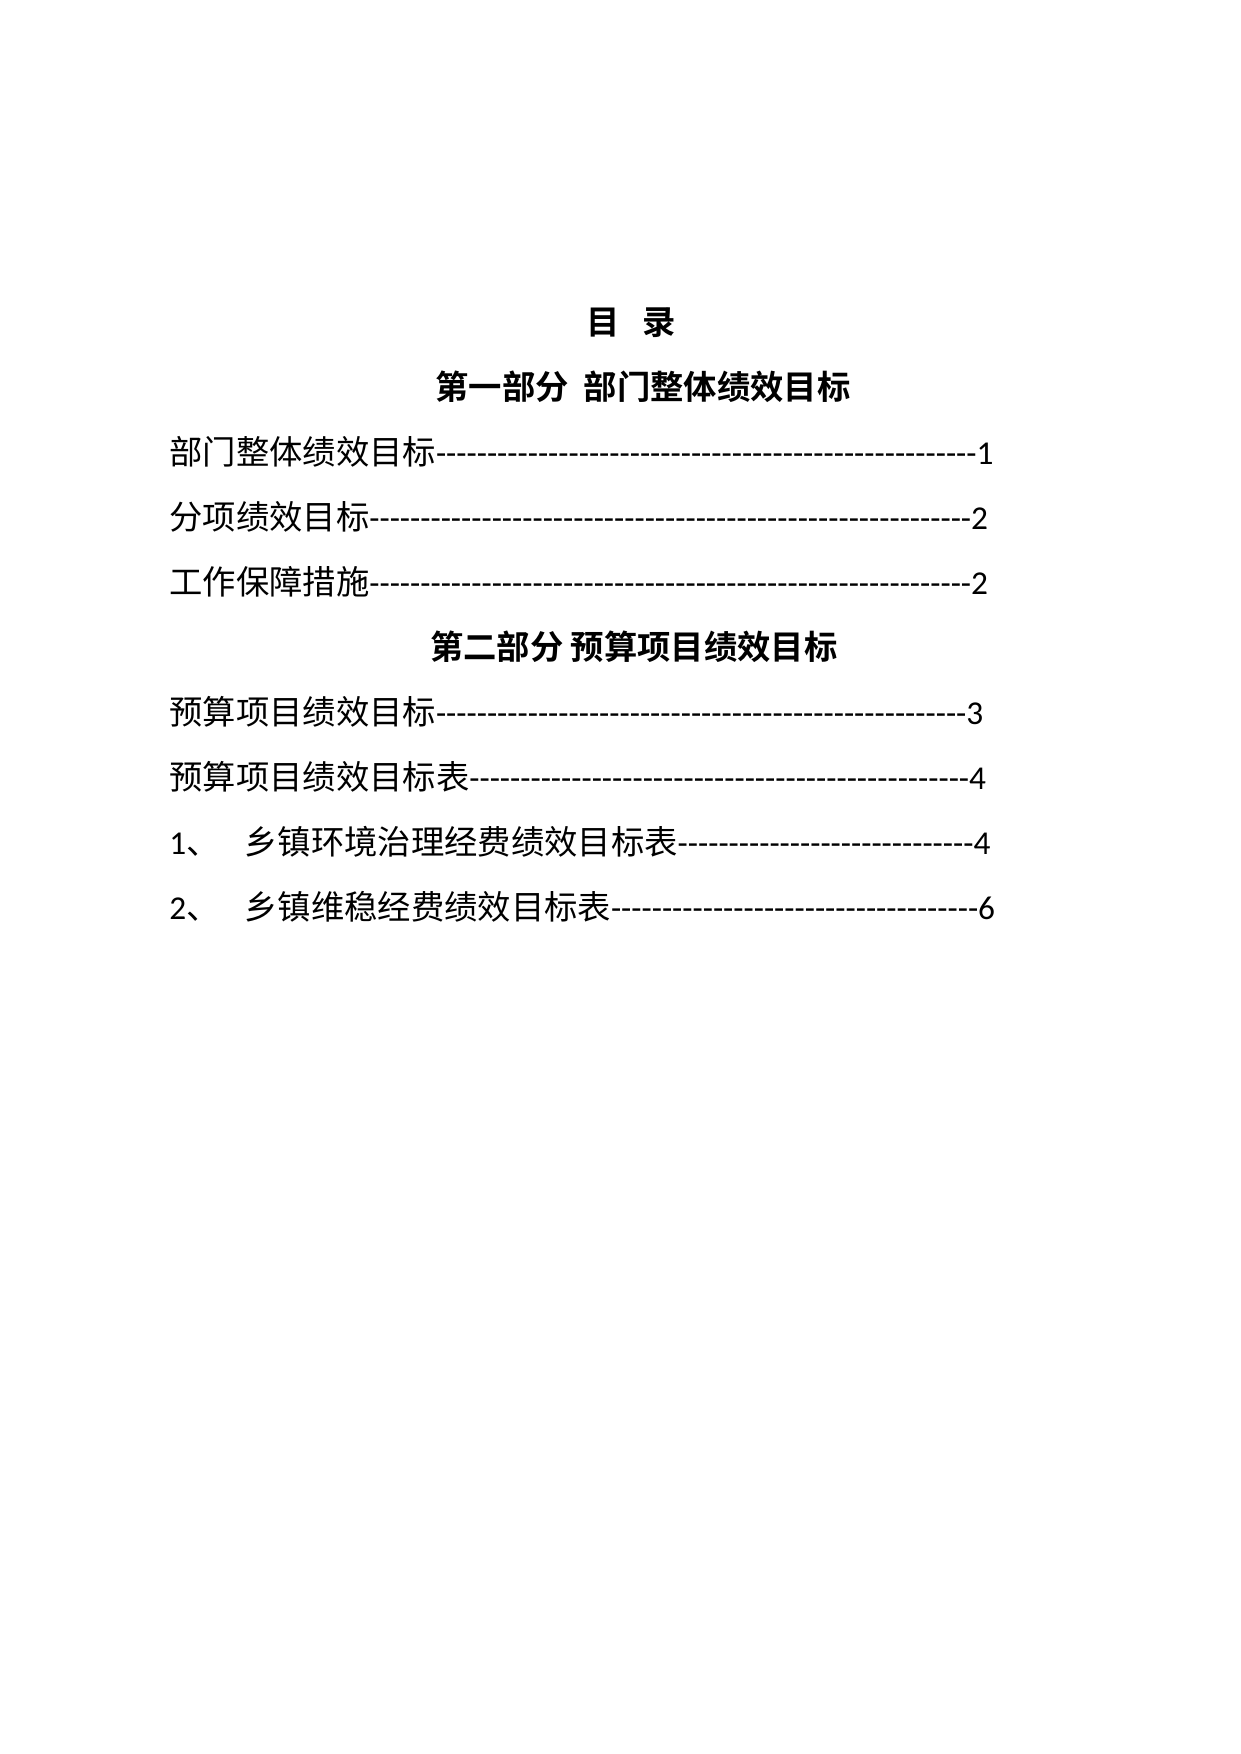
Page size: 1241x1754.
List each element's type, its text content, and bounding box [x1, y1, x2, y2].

text 工作保障措施-----------------------------------------------------------2 [136, 547, 1104, 612]
list 乡镇环境治理经费绩效目标表-----------------------------4 [169, 807, 1104, 872]
text 分项绩效目标-----------------------------------------------------------2 [136, 482, 1104, 547]
list 乡镇维稳经费绩效目标表------------------------------------6 [169, 872, 1104, 937]
text 第一部分 部门整体绩效目标 [136, 352, 1104, 417]
text 部门整体绩效目标-----------------------------------------------------1 [136, 417, 1104, 482]
text 目 录 [136, 287, 1104, 352]
text 第二部分 预算项目绩效目标 [136, 612, 1104, 677]
text 预算项目绩效目标----------------------------------------------------3 [136, 677, 1104, 742]
text 预算项目绩效目标表-------------------------------------------------4 [136, 742, 1104, 807]
